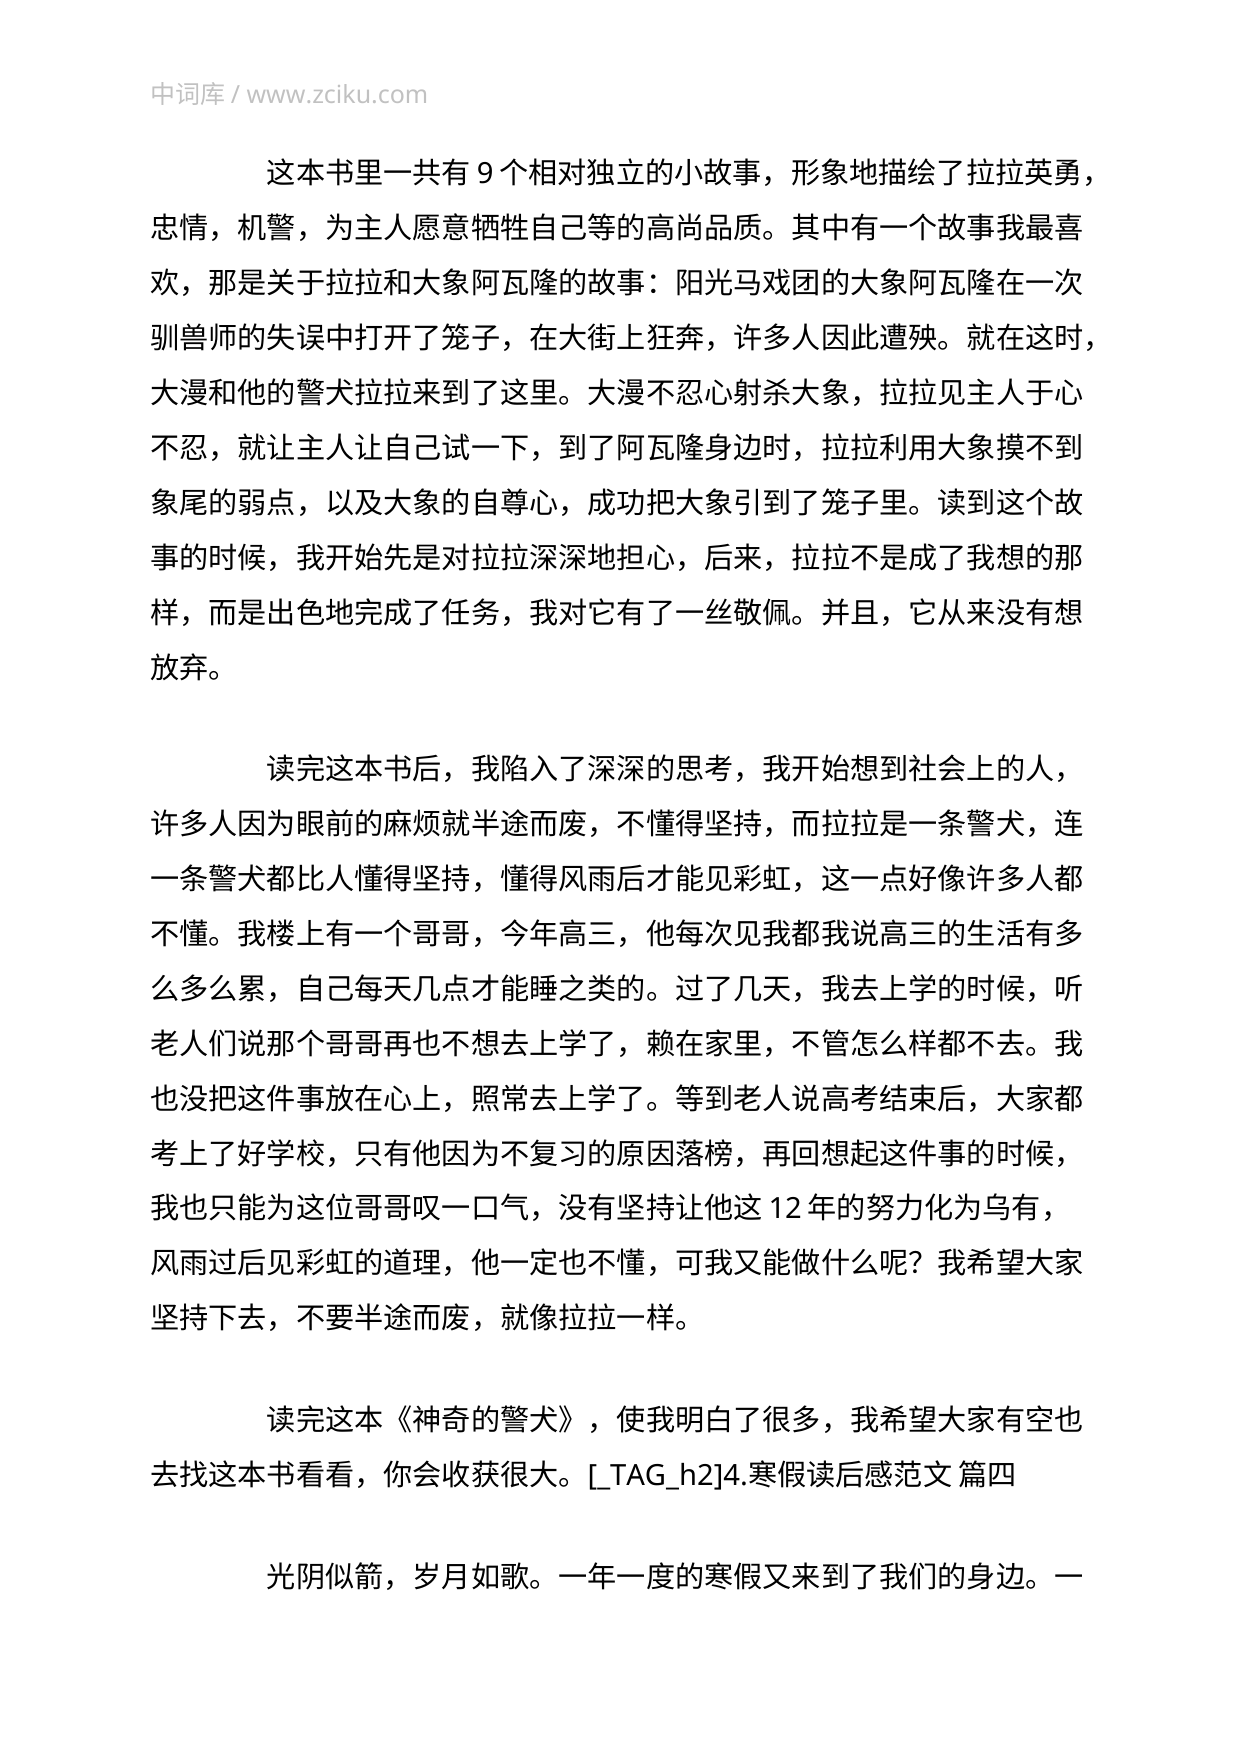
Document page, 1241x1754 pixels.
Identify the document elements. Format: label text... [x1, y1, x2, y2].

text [150, 1554, 1090, 1596]
text 读完这本《神奇的警犬》，使我明白了很多，我希望大家有空也去找这本书看看，你会收获很大。[_TAG_h2]4.寒假读后感范文 篇四 [150, 1397, 1090, 1494]
text 读完这本书后，我陷入了深深的思考，我开始想到社会上的人，许多人因为眼前的麻烦就半途而废，不懂得坚持，而拉拉是一条警犬，连一条警犬都比人懂得坚持，懂得风雨后才能见彩虹，这一点好像许多人都不懂。我楼上有一个哥哥，今年高三，他每次见我都我说高三的生活有多么多么累，自己每天几点才能睡之类的。过了几天，我去上学的时候，听老人们说那个哥哥再也不想去上学了，赖在家里，不管怎么样都不去。我也没把这件事放在心上，照常去上学了。等到老人说高考结束后，大家都考上了好学校，只有他因为不复习的原因落榜，再回想起这件事的时候，我也只能为这位哥哥叹一口气，没有坚持让他这12年的努力化为乌有，风雨过后见彩虹的道理，他一定也不懂，可我又能做什么呢？我希望大家坚持下去，不要半途而废，就像拉拉一样。 [150, 746, 1090, 1337]
text 这本书里一共有9个相对独立的小故事，形象地描绘了拉拉英勇，忠情，机警，为主人愿意牺牲自己等的高尚品质。其中有一个故事我最喜欢，那是关于拉拉和大象阿瓦隆的故事：阳光马戏团的大象阿瓦隆在一次驯兽师的失误中打开了笼子，在大街上狂奔，许多人因此遭殃。就在这时，大漫和他的警犬拉拉来到了这里。大漫不忍心射杀大象，拉拉见主人于心不忍，就让主人让自己试一下，到了阿瓦隆身边时，拉拉利用大象摸不到象尾的弱点，以及大象的自尊心，成功把大象引到了笼子里。读到这个故事的时候，我开始先是对拉拉深深地担心，后来，拉拉不是成了我想的那样，而是出色地完成了任务，我对它有了一丝敬佩。并且，它从来没有想放弃。 [150, 150, 1090, 686]
